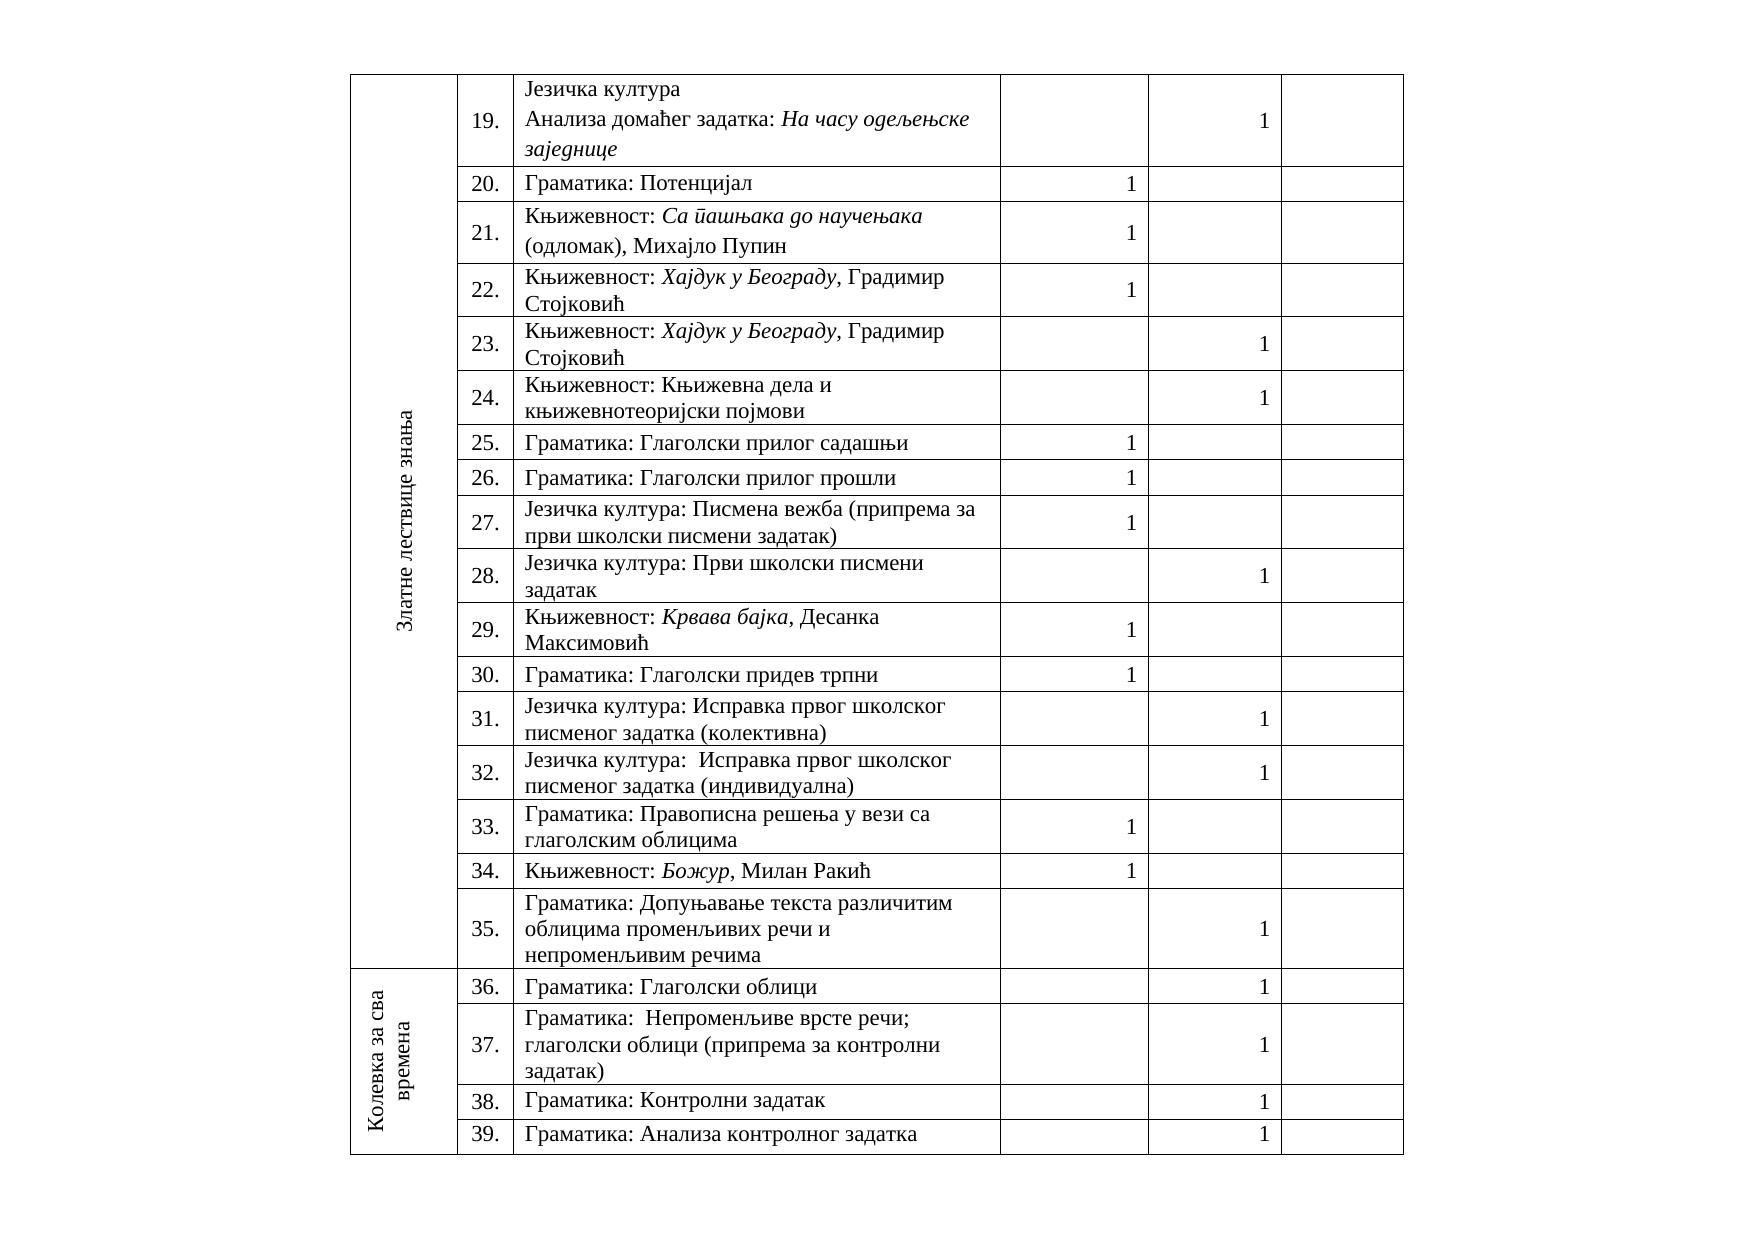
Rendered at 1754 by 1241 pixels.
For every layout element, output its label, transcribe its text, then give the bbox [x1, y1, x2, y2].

table_cell [1149, 167, 1281, 201]
table_cell 1 [1001, 854, 1148, 888]
table_cell 22. [458, 264, 513, 316]
table_cell Књижевност: Књижевна дела и књижевнотеоријски појмови [514, 371, 1000, 424]
table_cell [1282, 603, 1403, 656]
table_cell 32. [458, 746, 513, 799]
table_cell 1 [1001, 800, 1148, 852]
table_cell 1 [1001, 264, 1148, 316]
table_cell [1001, 317, 1148, 370]
table_cell 1 [1001, 496, 1148, 548]
table_cell [1282, 264, 1403, 316]
table_cell Књижевност: Божур, Милан Ракић [514, 854, 1000, 888]
table_cell 1 [1001, 425, 1148, 459]
table_cell Граматика: Глаголски прилог прошли [514, 460, 1000, 494]
table_cell 28. [458, 549, 513, 602]
table_cell [1001, 1004, 1148, 1083]
table_cell Књижевност: Хајдук у Београду, Градимир Стојковић [514, 264, 1000, 316]
table_cell Језичка култура: Писмена вежба (припрема за први школски писмени задатак) [514, 496, 1000, 548]
table_cell [1001, 969, 1148, 1003]
table_cell [1282, 969, 1403, 1003]
table_cell [1149, 657, 1281, 691]
table_cell [1282, 425, 1403, 459]
table_cell Граматика: Допуњавање текста различитим облицима променљивих речи и непроменљивим речима [514, 889, 1000, 968]
table_cell [1282, 800, 1403, 852]
table_cell Језичка култура Анализа домаћег задатка: На часу одељењске заједнице [514, 75, 1000, 166]
table_cell 21. [458, 202, 513, 262]
table_cell Књижевност: Крвава бајка, Десанка Максимовић [514, 603, 1000, 656]
table_cell Језичка култура: Исправка првог школског писменог задатка (индивидуална) [514, 746, 1000, 799]
table_cell [1282, 1085, 1403, 1119]
table_cell 1 [1149, 317, 1281, 370]
table_cell [1282, 75, 1403, 166]
table_cell Граматика: Глаголски облици [514, 969, 1000, 1003]
table_cell 27. [458, 496, 513, 548]
table_cell 1 [1149, 75, 1281, 166]
table_cell [1001, 75, 1148, 166]
table_cell [1001, 889, 1148, 968]
table_cell [1001, 549, 1148, 602]
table_cell 1 [1149, 371, 1281, 424]
table_cell [1149, 460, 1281, 494]
table_cell [1149, 800, 1281, 852]
table_cell [1001, 371, 1148, 424]
table_cell Граматика: Правописна решења у вези са глаголским облицима [514, 800, 1000, 852]
table_cell 1 [1001, 460, 1148, 494]
table_cell 31. [458, 692, 513, 745]
table_cell [1149, 202, 1281, 262]
table_cell [1282, 1120, 1403, 1154]
table_cell [1282, 460, 1403, 494]
table_cell 30. [458, 657, 513, 691]
table_cell [1001, 692, 1148, 745]
table_cell Књижевност: Хајдук у Београду, Градимир Стојковић [514, 317, 1000, 370]
table_cell [1282, 657, 1403, 691]
table_cell Граматика: Непроменљиве врсте речи; глаголски облици (припрема за контролни задатак) [514, 1004, 1000, 1083]
table_cell 24. [458, 371, 513, 424]
table_cell 1 [1149, 692, 1281, 745]
table_cell [1001, 746, 1148, 799]
table_cell [1282, 854, 1403, 888]
table_cell 36. [458, 969, 513, 1003]
table_cell 1 [1149, 969, 1281, 1003]
table_cell 1 [1001, 657, 1148, 691]
table_cell 1 [1149, 889, 1281, 968]
table_cell [1149, 425, 1281, 459]
table_cell Златне лествице знања [351, 75, 457, 968]
table_cell [1149, 854, 1281, 888]
table_cell [1282, 202, 1403, 262]
table_cell Граматика: Контролни задатак [514, 1085, 1000, 1119]
table_cell 29. [458, 603, 513, 656]
table_cell [1282, 692, 1403, 745]
table_cell [1282, 549, 1403, 602]
table_cell Књижевност: Са пашњака до научењака (одломак), Михајло Пупин [514, 202, 1000, 262]
table_cell 1 [1149, 1085, 1281, 1119]
table_cell Граматика: Глаголски прилог садашњи [514, 425, 1000, 459]
table_cell 39. [458, 1120, 513, 1154]
table_cell [1149, 603, 1281, 656]
table_cell 33. [458, 800, 513, 852]
table_cell [1001, 1120, 1148, 1154]
table_cell 25. [458, 425, 513, 459]
table_cell [1282, 1004, 1403, 1083]
table_cell 1 [1001, 202, 1148, 262]
table_cell 34. [458, 854, 513, 888]
table_cell 1 [1001, 603, 1148, 656]
table_cell 38. [458, 1085, 513, 1119]
table_cell [1282, 889, 1403, 968]
table_cell [1001, 1085, 1148, 1119]
table_cell [1282, 317, 1403, 370]
table_cell 20. [458, 167, 513, 201]
table_cell Граматика: Глаголски придев трпни [514, 657, 1000, 691]
table_cell 37. [458, 1004, 513, 1083]
table_cell [1282, 371, 1403, 424]
table_cell Граматика: Потенцијал [514, 167, 1000, 201]
table_cell 19. [458, 75, 513, 166]
table_cell [1149, 264, 1281, 316]
table_cell 1 [1149, 549, 1281, 602]
table_cell 1 [1149, 1120, 1281, 1154]
table_cell 1 [1149, 1004, 1281, 1083]
table_cell 1 [1001, 167, 1148, 201]
table_cell 1 [1149, 746, 1281, 799]
table_cell [1282, 746, 1403, 799]
table_cell [1149, 496, 1281, 548]
table_cell Колевка за сва времена [351, 969, 457, 1154]
table_cell 35. [458, 889, 513, 968]
table_cell [1282, 496, 1403, 548]
table_cell [1282, 167, 1403, 201]
table_cell Језичка култура: Први школски писмени задатак [514, 549, 1000, 602]
table_cell 26. [458, 460, 513, 494]
table_cell Језичка култура: Исправка првог школског писменог задатка (колективна) [514, 692, 1000, 745]
table_cell 23. [458, 317, 513, 370]
table_cell Граматика: Анализа контролног задатка [514, 1120, 1000, 1154]
